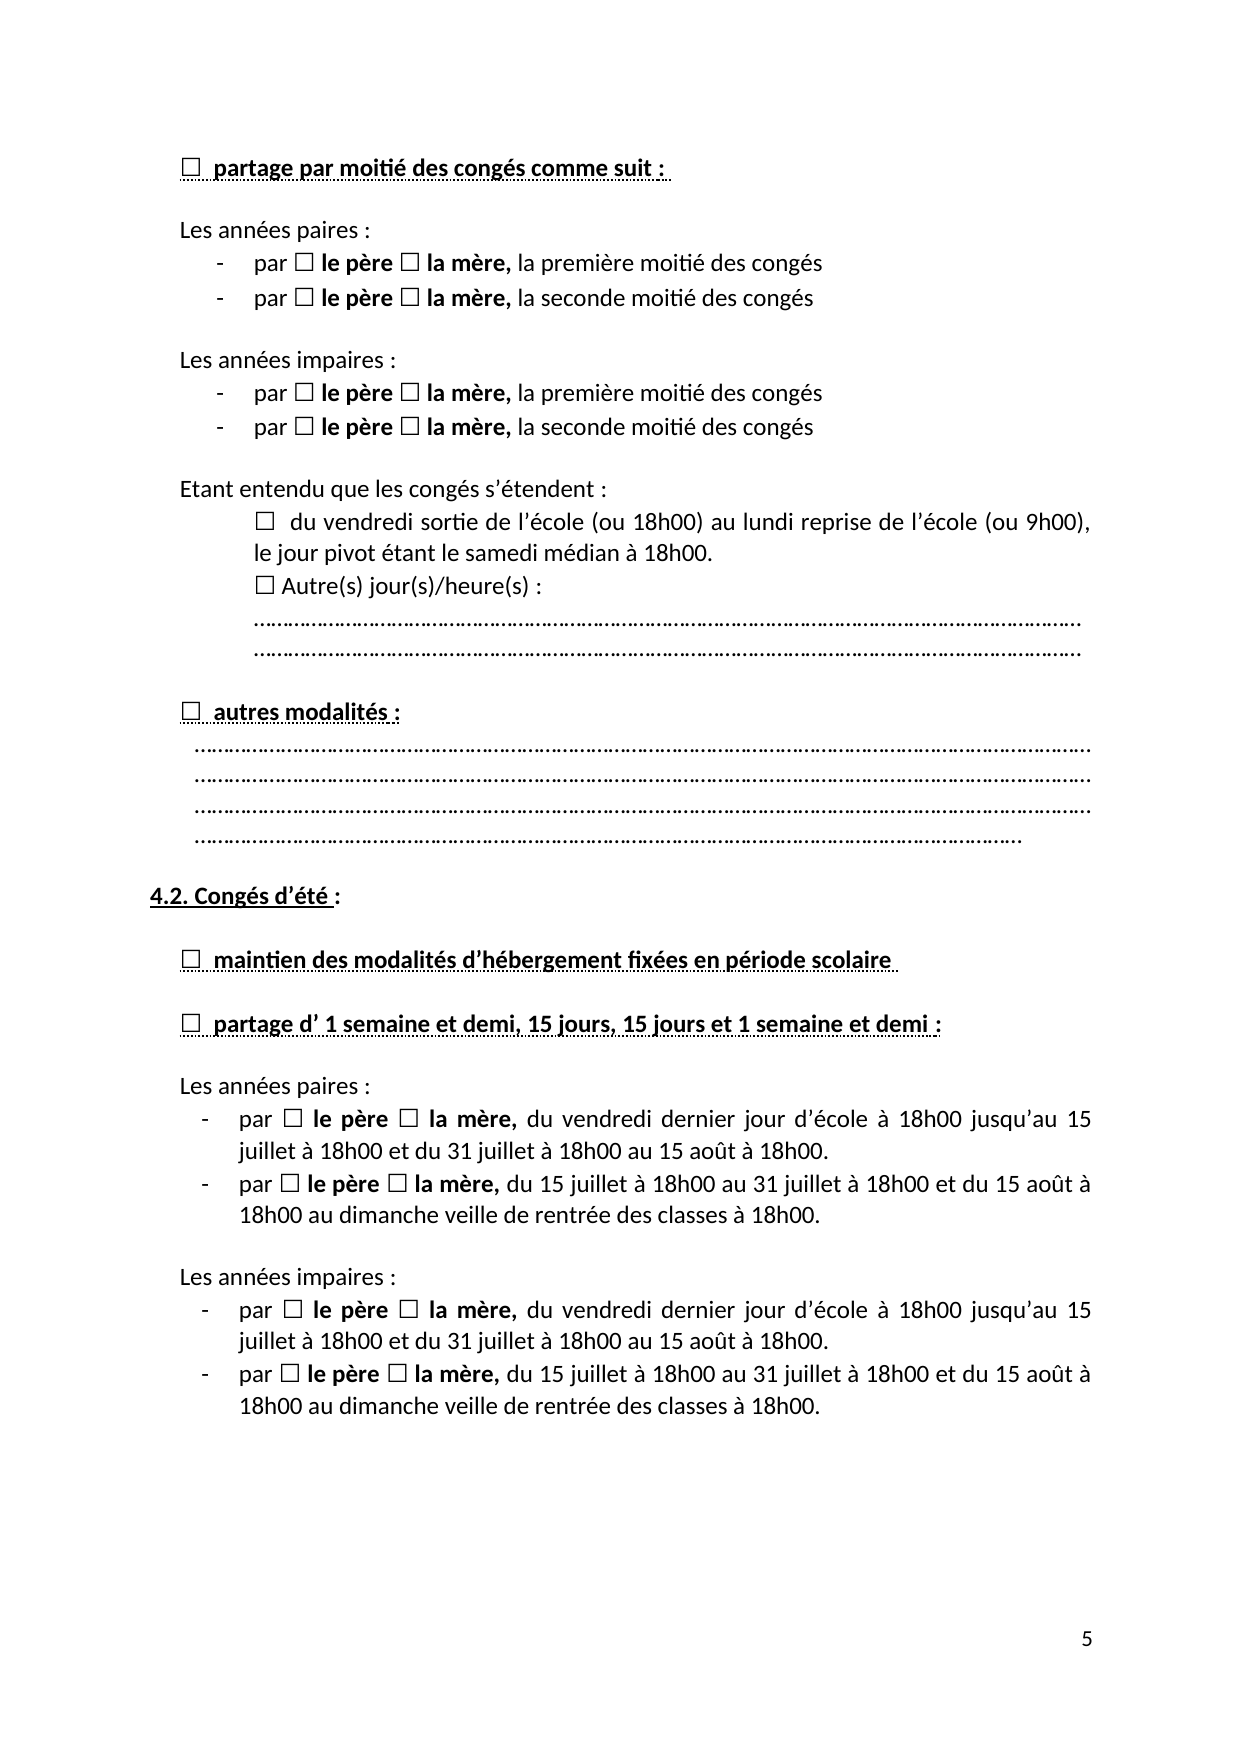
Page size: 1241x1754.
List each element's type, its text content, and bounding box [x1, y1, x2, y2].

text partage d’ 1 semaine et demi, 15 jours, 15 jours et 1 semaine et demi : [179, 1006, 1093, 1040]
text autres modalités : [179, 694, 1093, 728]
text maintien des modalités d’hébergement fixées en période scolaire [179, 941, 1093, 975]
list par le père la mère, du vendredi dernier jour d’école à 18h00 jusqu’au 15 juillet à 18h00 et du 31 juillet à 18h00 au 15 août à 18h00. [201, 1101, 1093, 1166]
text ……………………………………………………………………………………………………………………………………………………………………………………………………………………………………………………………………………………………………………………………………………………………………………………………………………………………………………………………………………………………………………………………………………………………… [194, 728, 1093, 850]
list par le père la mère, la seconde moitié des congés [216, 408, 1093, 442]
text Etant entendu que les congés s’étendent : [179, 473, 1093, 503]
text Les années paires : [179, 1071, 1093, 1101]
list par le père la mère, la seconde moitié des congés [216, 279, 1093, 313]
text Les années impaires : [179, 1261, 1093, 1291]
text Les années impaires : [179, 344, 1093, 374]
text 4.2. Congés d’été : [150, 880, 1093, 911]
list par le père la mère, du 15 juillet à 18h00 au 31 juillet à 18h00 et du 15 août à 18h00 au dimanche veille de rentrée des classes à 18h00. [201, 1166, 1093, 1230]
list par le père la mère, la première moitié des congés [216, 245, 1093, 279]
text Autre(s) jour(s)/heure(s) : [253, 568, 1093, 602]
list par le père la mère, du vendredi dernier jour d’école à 18h00 jusqu’au 15 juillet à 18h00 et du 31 juillet à 18h00 au 15 août à 18h00. [201, 1291, 1093, 1356]
text Les années paires : [179, 214, 1093, 245]
text partage par moitié des congés comme suit : [179, 150, 1093, 184]
text du vendredi sortie de l’école (ou 18h00) au lundi reprise de l’école (ou 9h00), le jour pivot étant le samedi médian à 18h00. [253, 503, 1093, 568]
text ……………………………………………………………………………………………………………………………………………………………………………………………………………………………………………………………… [253, 602, 1093, 663]
list par le père la mère, la première moitié des congés [216, 374, 1093, 408]
list par le père la mère, du 15 juillet à 18h00 au 31 juillet à 18h00 et du 15 août à 18h00 au dimanche veille de rentrée des classes à 18h00. [201, 1356, 1093, 1420]
